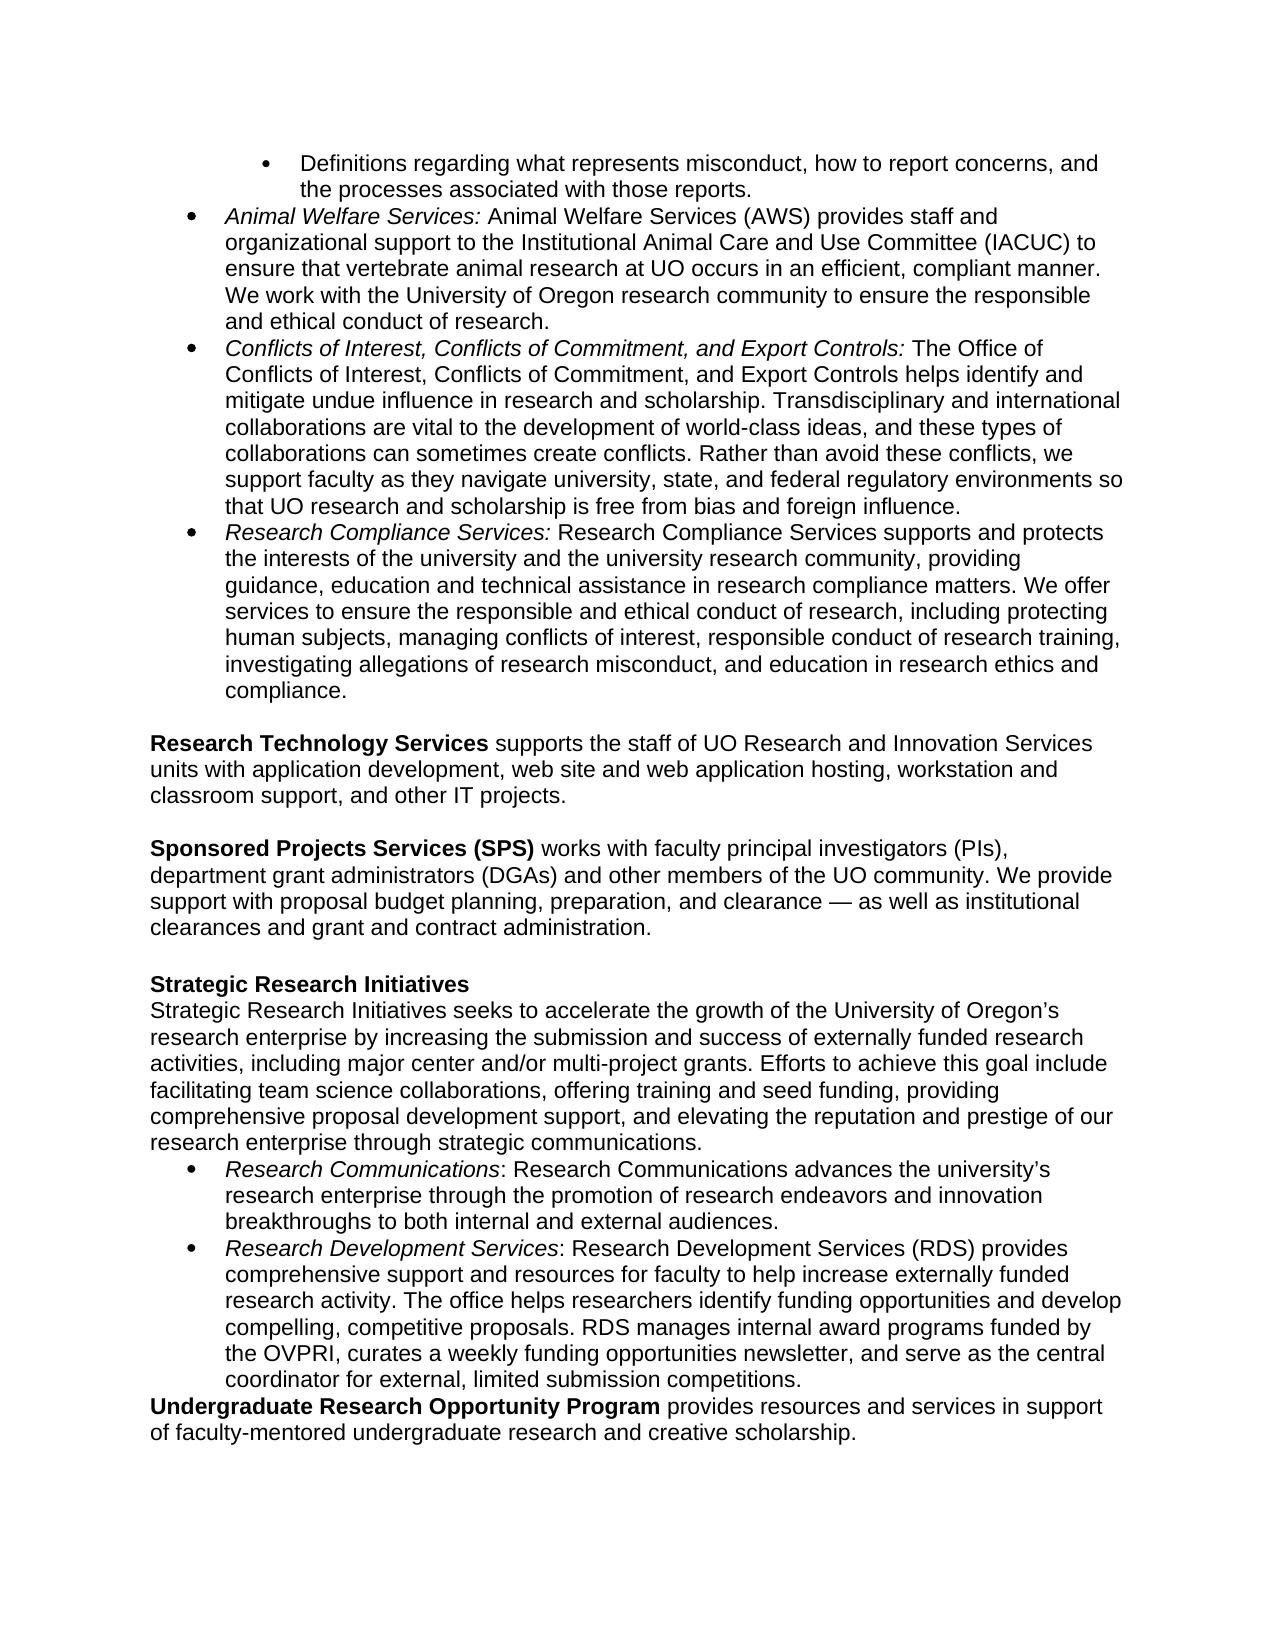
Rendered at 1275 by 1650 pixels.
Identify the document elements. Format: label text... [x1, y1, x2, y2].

list Research Development Services: Research Development Services (RDS) provides comprehensive support and resources for faculty to help increase externally funded research activity. The office helps researchers identify funding opportunities and develop compelling, competitive proposals. RDS manages internal award programs funded by the OVPRI, curates a weekly funding opportunities newsletter, and serve as the central coordinator for external, limited submission competitions. [187, 1235, 1125, 1393]
text Strategic Research Initiatives seeks to accelerate the growth of the University of Oregon’s research enterprise by increasing the submission and success of externally funded research activities, including major center and/or multi-project grants. Efforts to achieve this goal include facilitating team science collaborations, offering training and seed funding, providing comprehensive proposal development support, and elevating the reputation and prestige of our research enterprise through strategic communications. [150, 997, 1125, 1156]
list Definitions regarding what represents misconduct, how to report concerns, and the processes associated with those reports. [262, 150, 1125, 203]
text Undergraduate Research Opportunity Program provides resources and services in support of faculty-mentored undergraduate research and creative scholarship. [150, 1393, 1125, 1446]
list Animal Welfare Services: Animal Welfare Services (AWS) provides staff and organizational support to the Institutional Animal Care and Use Committee (IACUC) to ensure that vertebrate animal research at UO occurs in an efficient, compliant manner. We work with the University of Oregon research community to ensure the responsible and ethical conduct of research. [187, 203, 1125, 334]
text Research Technology Services supports the staff of UO Research and Innovation Services units with application development, web site and web application hosting, workstation and classroom support, and other IT projects. [150, 730, 1125, 809]
list Conflicts of Interest, Conflicts of Commitment, and Export Controls: The Office of Conflicts of Interest, Conflicts of Commitment, and Export Controls helps identify and mitigate undue influence in research and scholarship. Transdisciplinary and international collaborations are vital to the development of world-class ideas, and these types of collaborations can sometimes create conflicts. Rather than avoid these conflicts, we support faculty as they navigate university, state, and federal regulatory environments so that UO research and scholarship is free from bias and foreign influence. [187, 334, 1125, 519]
list Research Communications: Research Communications advances the university’s research enterprise through the promotion of research endeavors and innovation breakthroughs to both internal and external audiences. [187, 1156, 1125, 1235]
text Strategic Research Initiatives [150, 971, 1125, 997]
list Research Compliance Services: Research Compliance Services supports and protects the interests of the university and the university research community, providing guidance, education and technical assistance in research compliance matters. We offer services to ensure the responsible and ethical conduct of research, including protecting human subjects, managing conflicts of interest, responsible conduct of research training, investigating allegations of research misconduct, and education in research ethics and compliance. [187, 519, 1125, 703]
text Sponsored Projects Services (SPS) works with faculty principal investigators (PIs), department grant administrators (DGAs) and other members of the UO community. We provide support with proposal budget planning, preparation, and clearance — as well as institutional clearances and grant and contract administration. [150, 835, 1125, 941]
